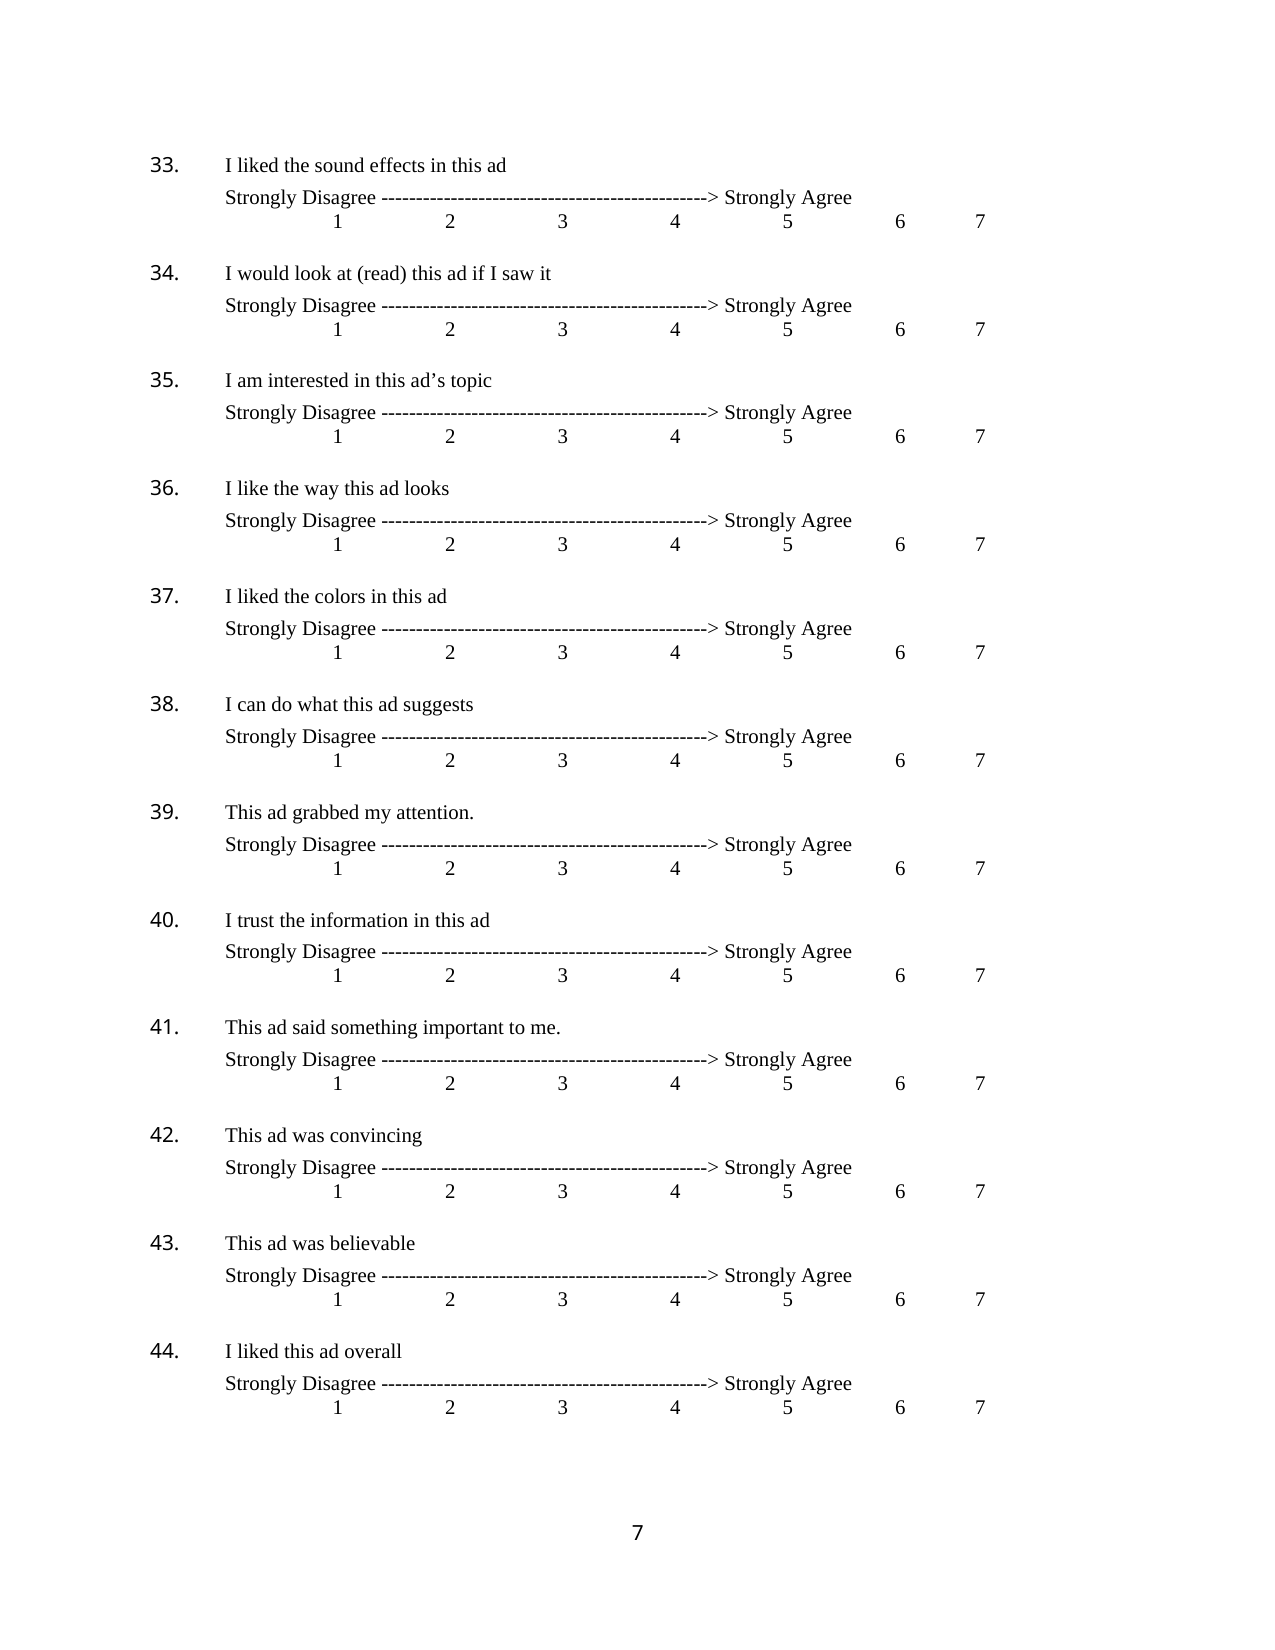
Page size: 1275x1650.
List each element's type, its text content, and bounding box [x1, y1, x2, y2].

text 1 2 3 4 5 6 7 [225, 640, 1125, 664]
text This ad grabbed my attention. [150, 797, 1125, 825]
text This ad said something important to me. [150, 1012, 1125, 1041]
text 1 2 3 4 5 6 7 [225, 748, 1125, 772]
text 1 2 3 4 5 6 7 [225, 1071, 1125, 1095]
text I trust the information in this ad [150, 905, 1125, 933]
text I would look at (read) this ad if I saw it [150, 258, 1125, 286]
text Strongly Disagree -----------------------------------------------> Strongly Agree [225, 616, 1125, 640]
text 1 2 3 4 5 6 7 [225, 209, 1125, 233]
text Strongly Disagree -----------------------------------------------> Strongly Agree [225, 508, 1125, 532]
text I liked the colors in this ad [150, 581, 1125, 610]
text Strongly Disagree -----------------------------------------------> Strongly Agree [225, 292, 1125, 317]
text I am interested in this ad’s topic [150, 366, 1125, 394]
text Strongly Disagree -----------------------------------------------> Strongly Agree [225, 400, 1125, 424]
text This ad was convincing [150, 1120, 1125, 1149]
text 1 2 3 4 5 6 7 [225, 856, 1125, 880]
text 1 2 3 4 5 6 7 [225, 532, 1125, 556]
text Strongly Disagree -----------------------------------------------> Strongly Agree [225, 1155, 1125, 1179]
text 1 2 3 4 5 6 7 [225, 1179, 1125, 1203]
text Strongly Disagree -----------------------------------------------> Strongly Agree [225, 1047, 1125, 1071]
text This ad was believable [150, 1228, 1125, 1257]
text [225, 1263, 1125, 1287]
text I like the way this ad looks [150, 473, 1125, 502]
text I liked this ad overall [150, 1336, 1125, 1364]
text I can do what this ad suggests [150, 689, 1125, 717]
text I liked the sound effects in this ad [150, 150, 1125, 178]
text Strongly Disagree -----------------------------------------------> Strongly Agree [225, 939, 1125, 963]
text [225, 1371, 1125, 1395]
text 1 2 3 4 5 6 7 [225, 963, 1125, 987]
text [225, 185, 1125, 209]
text Strongly Disagree -----------------------------------------------> Strongly Agree [225, 832, 1125, 856]
text 1 2 3 4 5 6 7 [225, 424, 1125, 448]
text 1 2 3 4 5 6 7 [225, 1287, 1125, 1311]
text Strongly Disagree -----------------------------------------------> Strongly Agree [225, 724, 1125, 748]
text 1 2 3 4 5 6 7 [225, 1395, 1125, 1419]
text 1 2 3 4 5 6 7 [225, 317, 1125, 341]
